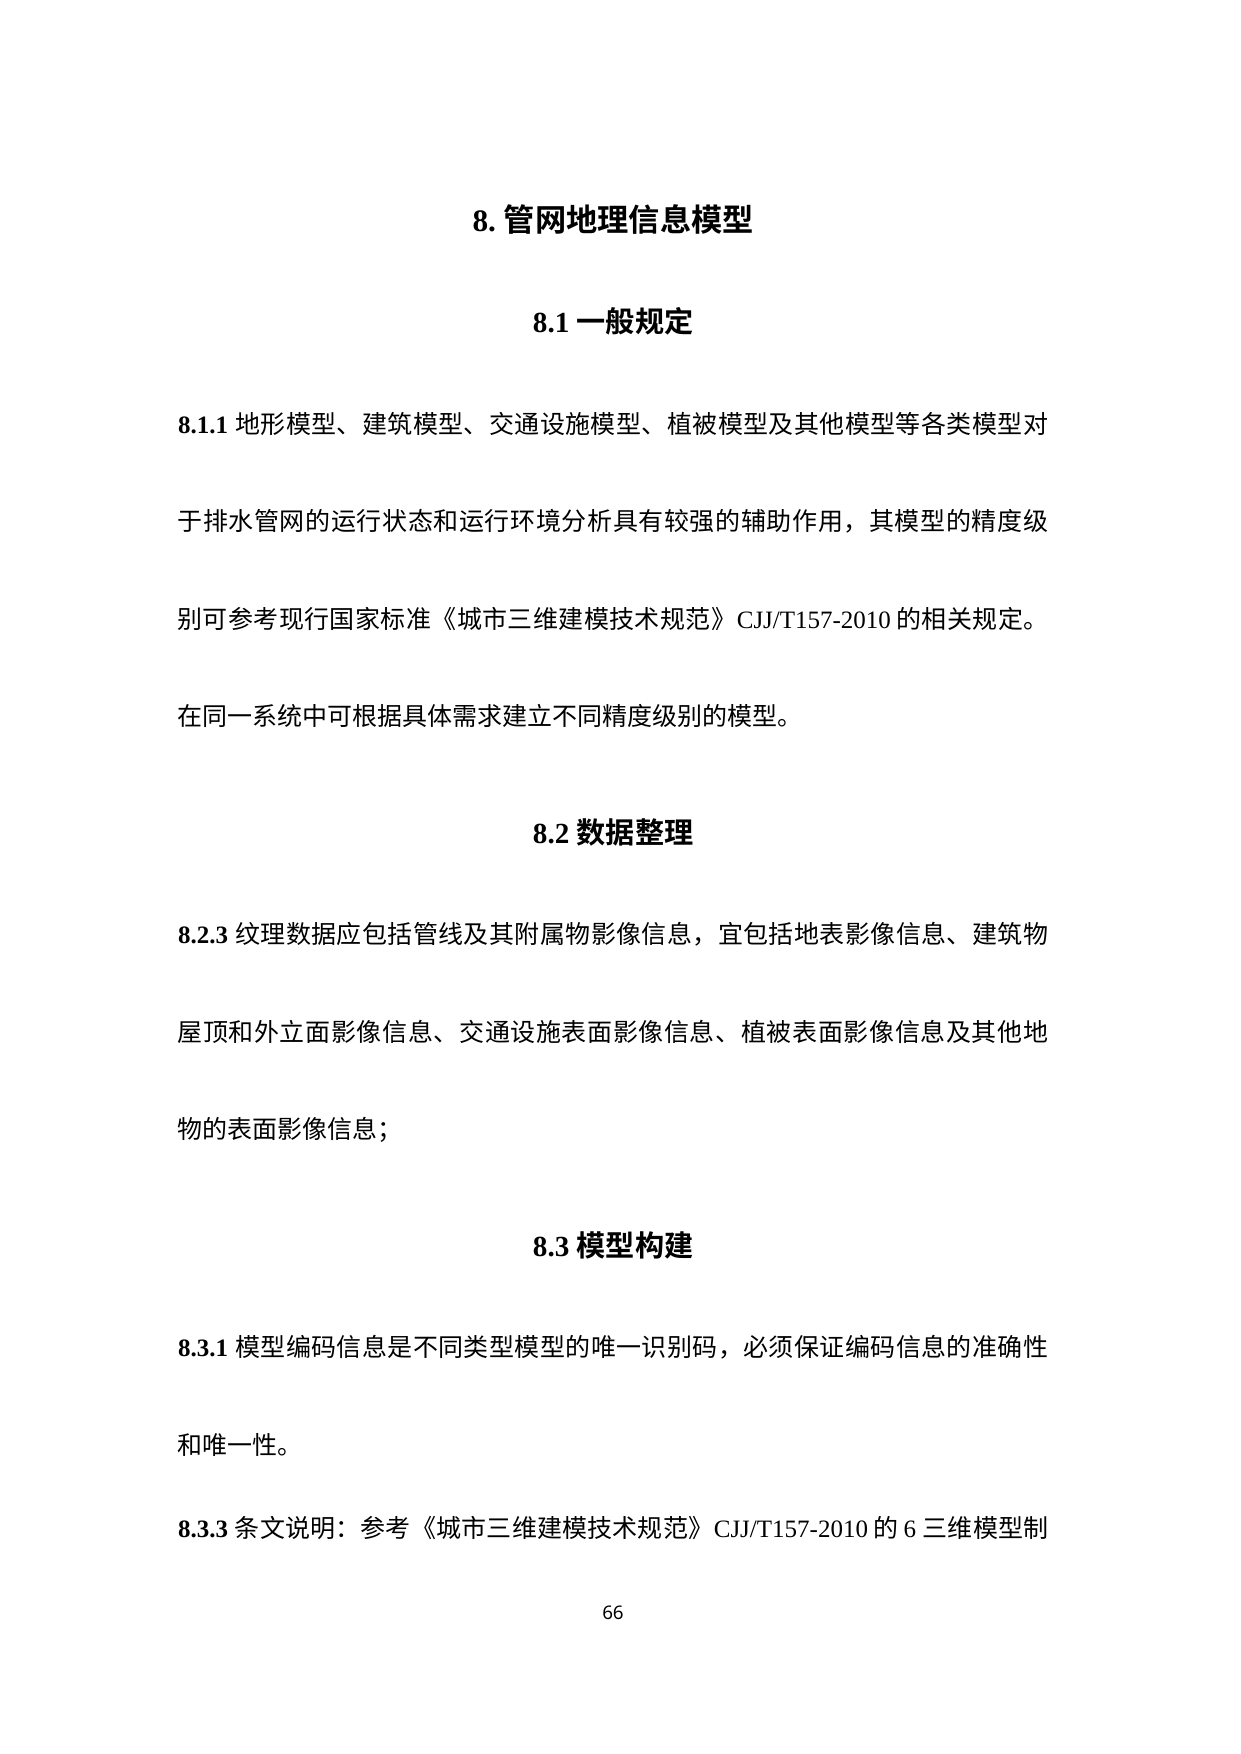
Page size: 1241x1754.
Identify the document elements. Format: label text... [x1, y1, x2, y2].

text 8.1 一般规定 [177, 287, 1048, 352]
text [177, 1494, 1048, 1559]
text 8.3 模型构建 [177, 1211, 1048, 1276]
text 8.1.1 地形模型、建筑模型、交通设施模型、植被模型及其他模型等各类模型对于排水管网的运行状态和运行环境分析具有较强的辅助作用，其模型的精度级别可参考现行国家标准《城市三维建模技术规范》CJJ/T157-2010的相关规定。在同一系统中可根据具体需求建立不同精度级别的模型。 [177, 390, 1048, 747]
text 8.2 数据整理 [177, 798, 1048, 863]
text 8.2.3 纹理数据应包括管线及其附属物影像信息，宜包括地表影像信息、建筑物屋顶和外立面影像信息、交通设施表面影像信息、植被表面影像信息及其他地物的表面影像信息； [177, 900, 1048, 1160]
text 8.3.1 模型编码信息是不同类型模型的唯一识别码，必须保证编码信息的准确性和唯一性。 [177, 1313, 1048, 1476]
text 8. 管网地理信息模型 [177, 185, 1048, 250]
